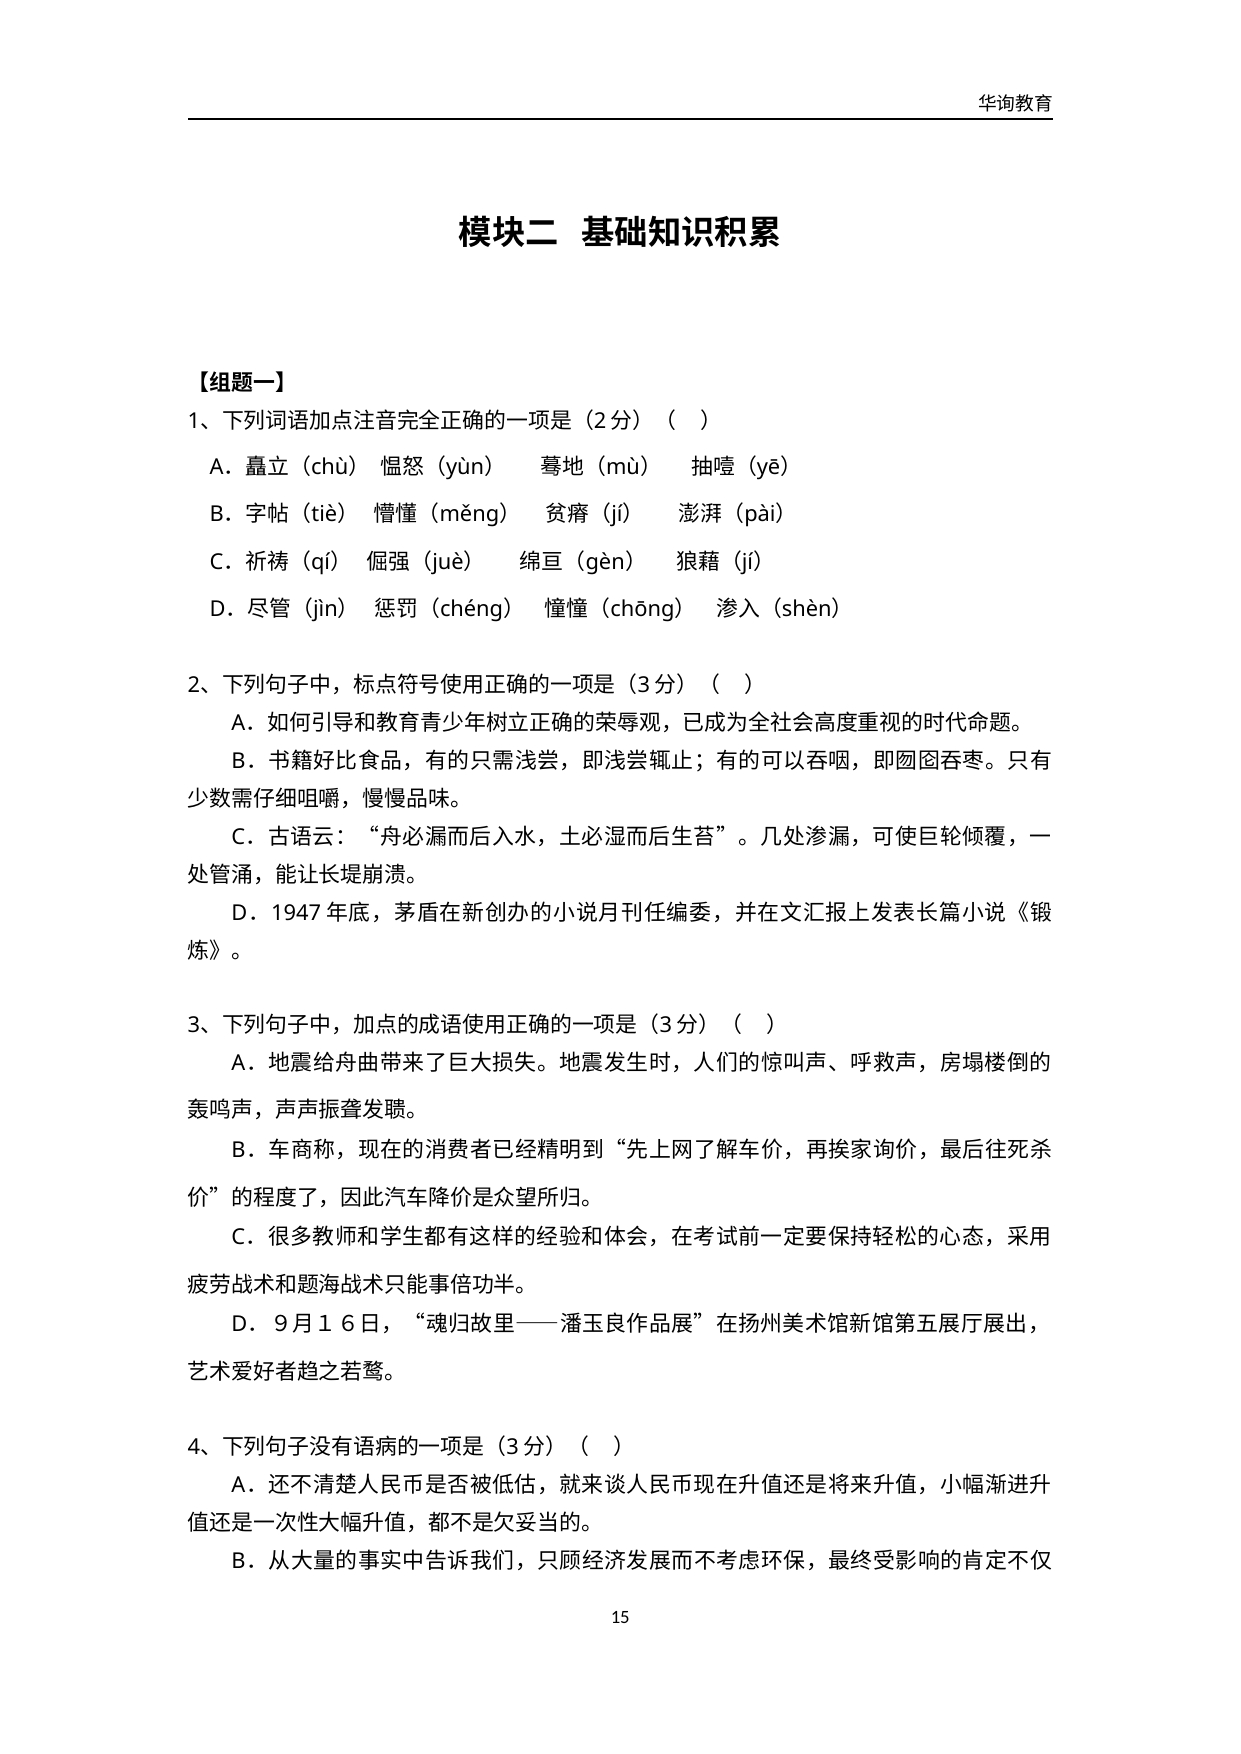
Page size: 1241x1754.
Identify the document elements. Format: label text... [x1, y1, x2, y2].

text C．很多教师和学生都有这样的经验和体会，在考试前一定要保持轻松的心态，采用疲劳战术和题海战术只能事倍功半。 [187, 1219, 1053, 1298]
text 【组题一】 [187, 365, 1053, 396]
text C．祈祷（qí） 倔强（juè） 绵亘（gèn） 狼藉（jí） [187, 536, 1053, 576]
text C．古语云：“舟必漏而后入水，土必湿而后生苔”。几处渗漏，可使巨轮倾覆，一处管涌，能让长堤崩溃。 [187, 819, 1053, 889]
text 1、下列词语加点注音完全正确的一项是（2分）（ ） [187, 403, 1053, 434]
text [187, 1543, 1053, 1575]
text 3、下列句子中，加点的成语使用正确的一项是（3分）（ ） [187, 1007, 1053, 1038]
subtitle 模块二 基础知识积累 [187, 197, 1053, 262]
text 2、下列句子中，标点符号使用正确的一项是（3分）（ ） [187, 667, 1053, 699]
text D．尽管（jìn） 惩罚（chéng） 憧憧（chōng） 渗入（shèn） [187, 583, 1053, 623]
text A．地震给舟曲带来了巨大损失。地震发生时，人们的惊叫声、呼救声，房塌楼倒的轰鸣声，声声振聋发聩。 [187, 1045, 1053, 1124]
text A．如何引导和教育青少年树立正确的荣辱观，已成为全社会高度重视的时代命题。 [187, 705, 1053, 737]
text A．矗立（chù） 愠怒（yùn） 蓦地（mù） 抽噎（yē） [187, 441, 1053, 480]
text D．９月１６日，“魂归故里——潘玉良作品展”在扬州美术馆新馆第五展厅展出，艺术爱好者趋之若鹜。 [187, 1306, 1053, 1386]
text B．车商称，现在的消费者已经精明到“先上网了解车价，再挨家询价，最后往死杀价”的程度了，因此汽车降价是众望所归。 [187, 1132, 1053, 1211]
text D．1947年底，茅盾在新创办的小说月刊任编委，并在文汇报上发表长篇小说《锻炼》。 [187, 895, 1053, 965]
text B．字帖（tiè） 懵懂（měng） 贫瘠（jí） 澎湃（pài） [187, 488, 1053, 528]
text 4、下列句子没有语病的一项是（3分）（ ） [187, 1429, 1053, 1461]
text B．书籍好比食品，有的只需浅尝，即浅尝辄止；有的可以吞咽，即囫囵吞枣。只有少数需仔细咀嚼，慢慢品味。 [187, 743, 1053, 813]
text A．还不清楚人民币是否被低估，就来谈人民币现在升值还是将来升值，小幅渐进升值还是一次性大幅升值，都不是欠妥当的。 [187, 1467, 1053, 1537]
